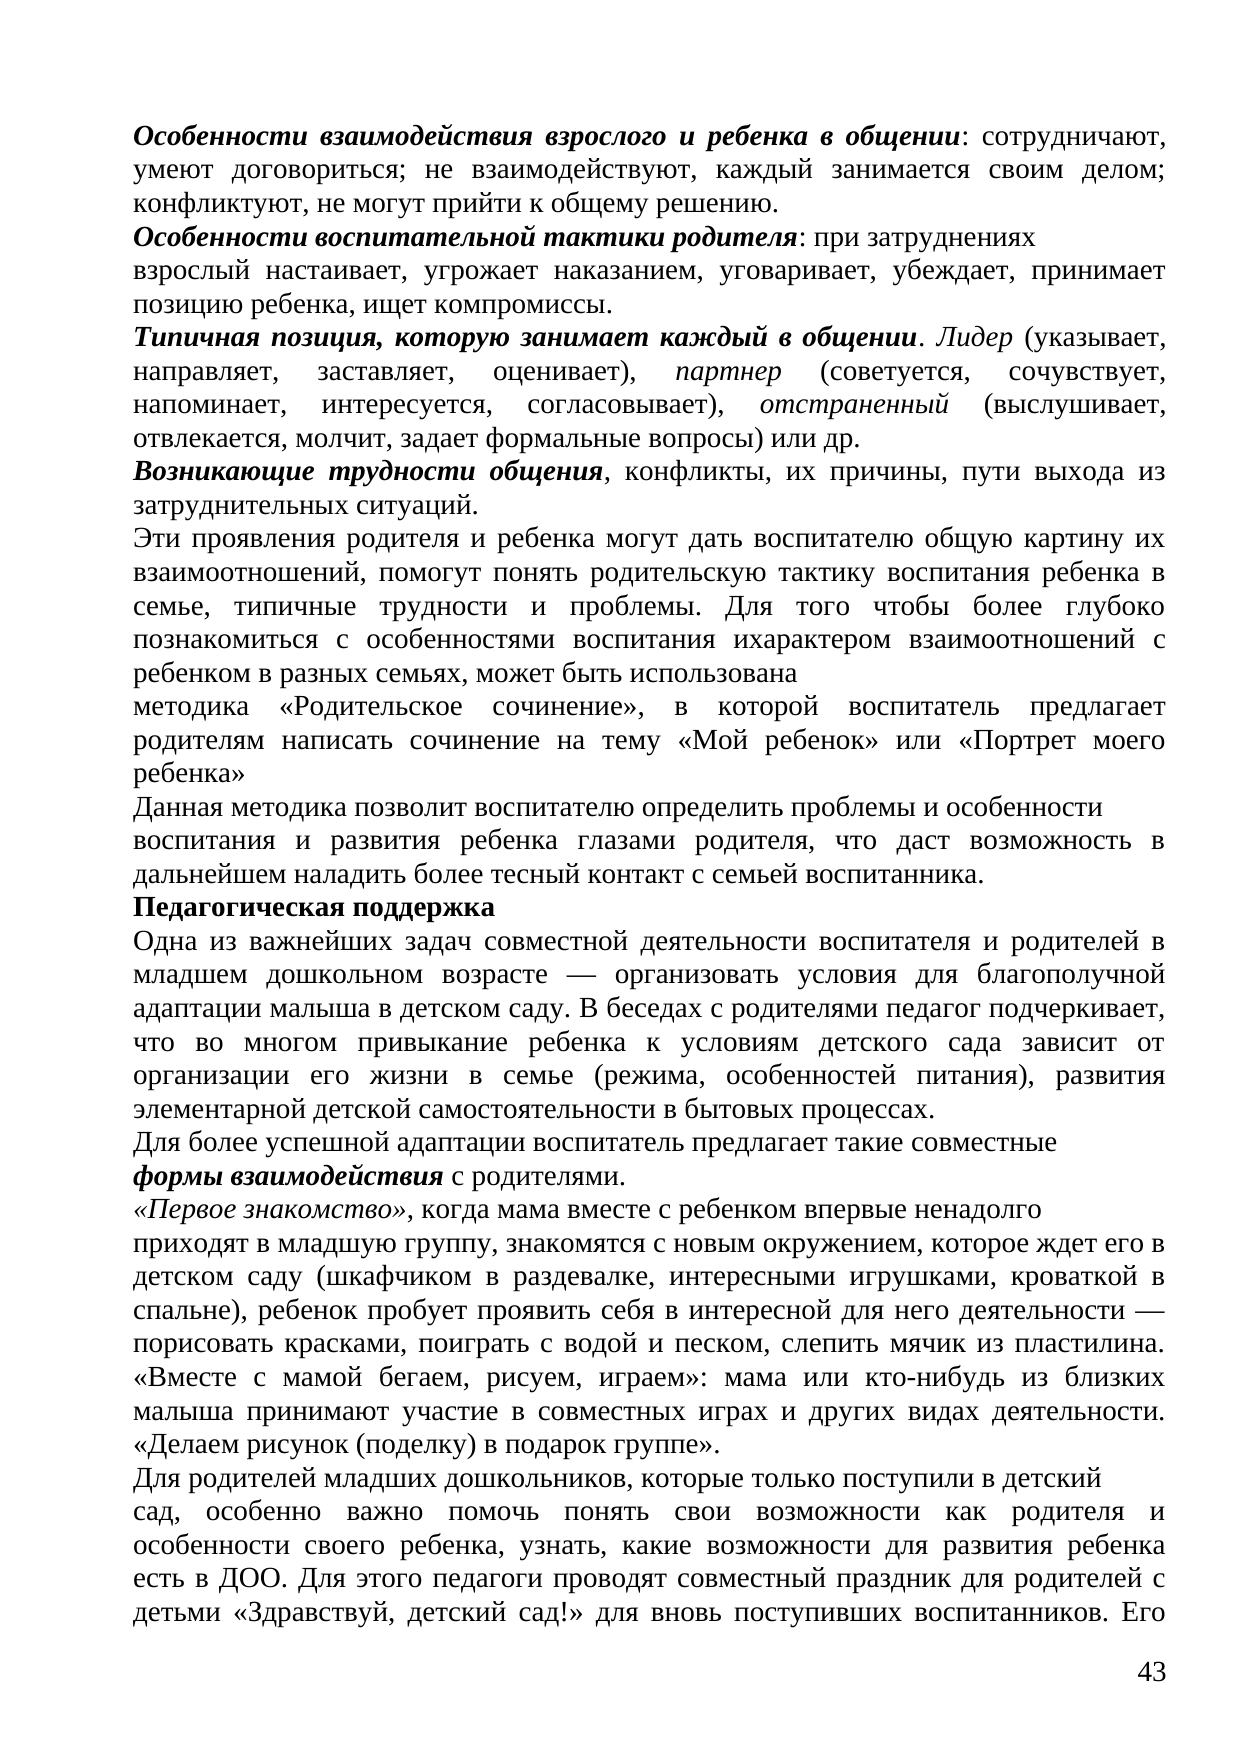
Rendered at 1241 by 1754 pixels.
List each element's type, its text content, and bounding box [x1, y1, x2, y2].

text приходят в младшую группу, знакомятся с новым окружением, которое ждет его в детском саду (шкафчиком в раздевалке, интересными игрушками, кроваткой в спальне), ребенок пробует проявить себя в интересной для него деятельности — порисовать красками, поиграть с водой и песком, слепить мячик из пластилина. «Вместе с мамой бегаем, рисуем, играем»: мама или кто-нибудь из близких малыша принимают участие в совместных играх и других видах деятельности. «Делаем рисунок (поделку) в подарок группе». [133, 1225, 1166, 1460]
text методика «Родительское сочинение», в которой воспитатель предлагает родителям написать сочинение на тему «Мой ребенок» или «Портрет моего ребенка» [133, 688, 1166, 789]
text воспитания и развития ребенка глазами родителя, что даст возможность в дальнейшем наладить более тесный контакт с семьей воспитанника. [133, 822, 1166, 889]
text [133, 1493, 1166, 1627]
text Типичная позиция, которую занимает каждый в общении. Лидер (указывает, направляет, заставляет, оценивает), партнер (советуется, сочувствует, напоминает, интересуется, согласовывает), отстраненный (выслушивает, отвлекается, молчит, задает формальные вопросы) или др. [133, 319, 1166, 453]
text формы взаимодействия с родителями. [133, 1158, 1166, 1191]
text Особенности воспитательной тактики родителя: при затруднениях [133, 219, 1166, 252]
text Данная методика позволит воспитателю определить проблемы и особенности [133, 789, 1166, 822]
text взрослый настаивает, угрожает наказанием, уговаривает, убеждает, принимает позицию ребенка, ищет компромиссы. [133, 252, 1166, 319]
text Эти проявления родителя и ребенка могут дать воспитателю общую картину их взаимоотношений, помогут понять родительскую тактику воспитания ребенка в семье, типичные трудности и проблемы. Для того чтобы более глубоко познакомиться с особенностями воспитания ихарактером взаимоотношений с ребенком в разных семьях, может быть использована [133, 521, 1166, 688]
text Особенности взаимодействия взрослого и ребенка в общении: сотрудничают, умеют договориться; не взаимодействуют, каждый занимается своим делом; конфликтуют, не могут прийти к общему решению. [133, 118, 1166, 219]
text Одна из важнейших задач совместной деятельности воспитателя и родителей в младшем дошкольном возрасте — организовать условия для благополучной адаптации малыша в детском саду. В беседах с родителями педагог подчеркивает, что во многом привыкание ребенка к условиям детского сада зависит от организации его жизни в семье (режима, особенностей питания), развития элементарной детской самостоятельности в бытовых процессах. [133, 923, 1166, 1124]
text Возникающие трудности общения, конфликты, их причины, пути выхода из затруднительных ситуаций. [133, 453, 1166, 521]
text Для более успешной адаптации воспитатель предлагает такие совместные [133, 1124, 1166, 1158]
text Педагогическая поддержка [133, 889, 1166, 923]
text «Первое знакомство», когда мама вместе с ребенком впервые ненадолго [133, 1191, 1166, 1225]
text Для родителей младших дошкольников, которые только поступили в детский [133, 1460, 1166, 1493]
